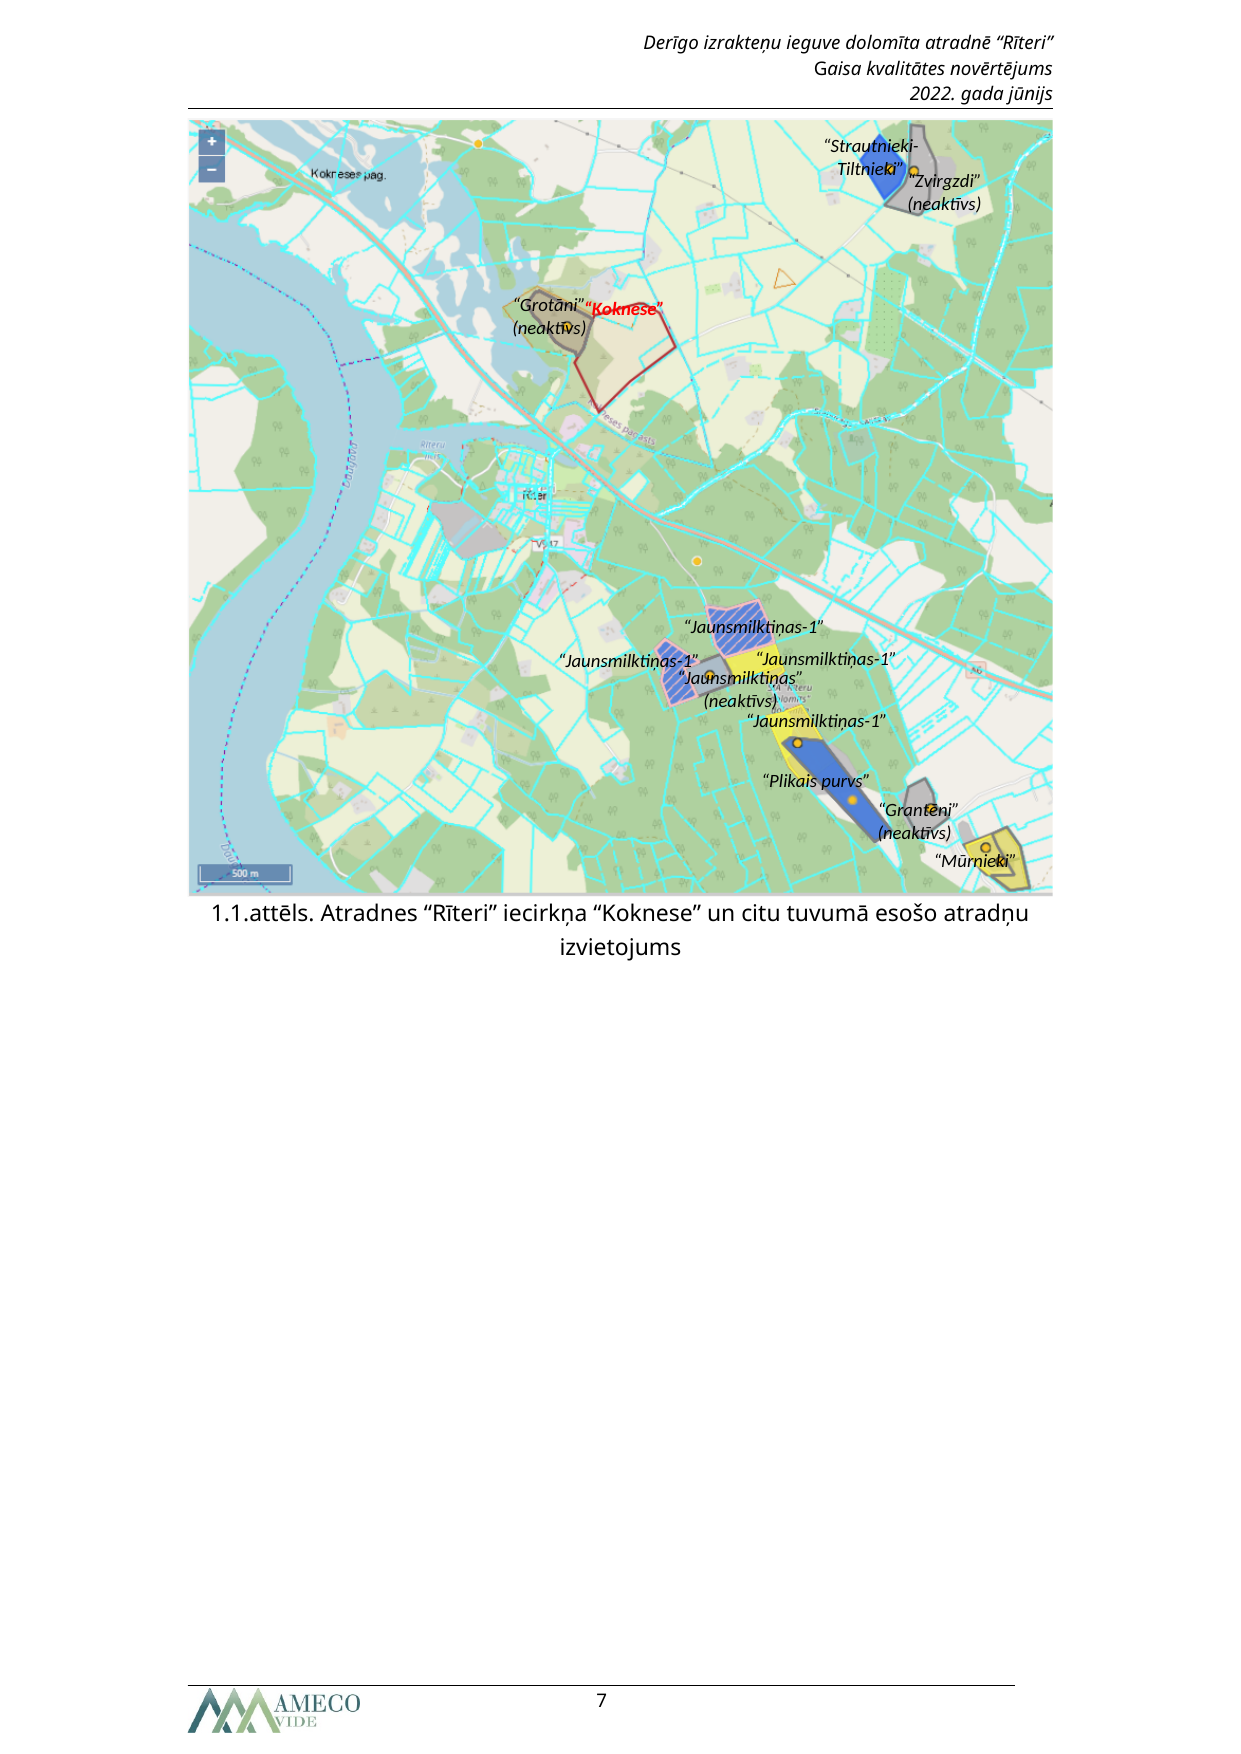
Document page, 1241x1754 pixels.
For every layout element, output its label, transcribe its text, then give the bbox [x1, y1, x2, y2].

picture [187, 118, 1053, 897]
picture [187, 1688, 360, 1733]
text 1.1.attēls. Atradnes “Rīteri” iecirkņa “Koknese” un citu tuvumā esošo atradņu izvietojums [187, 897, 1053, 962]
